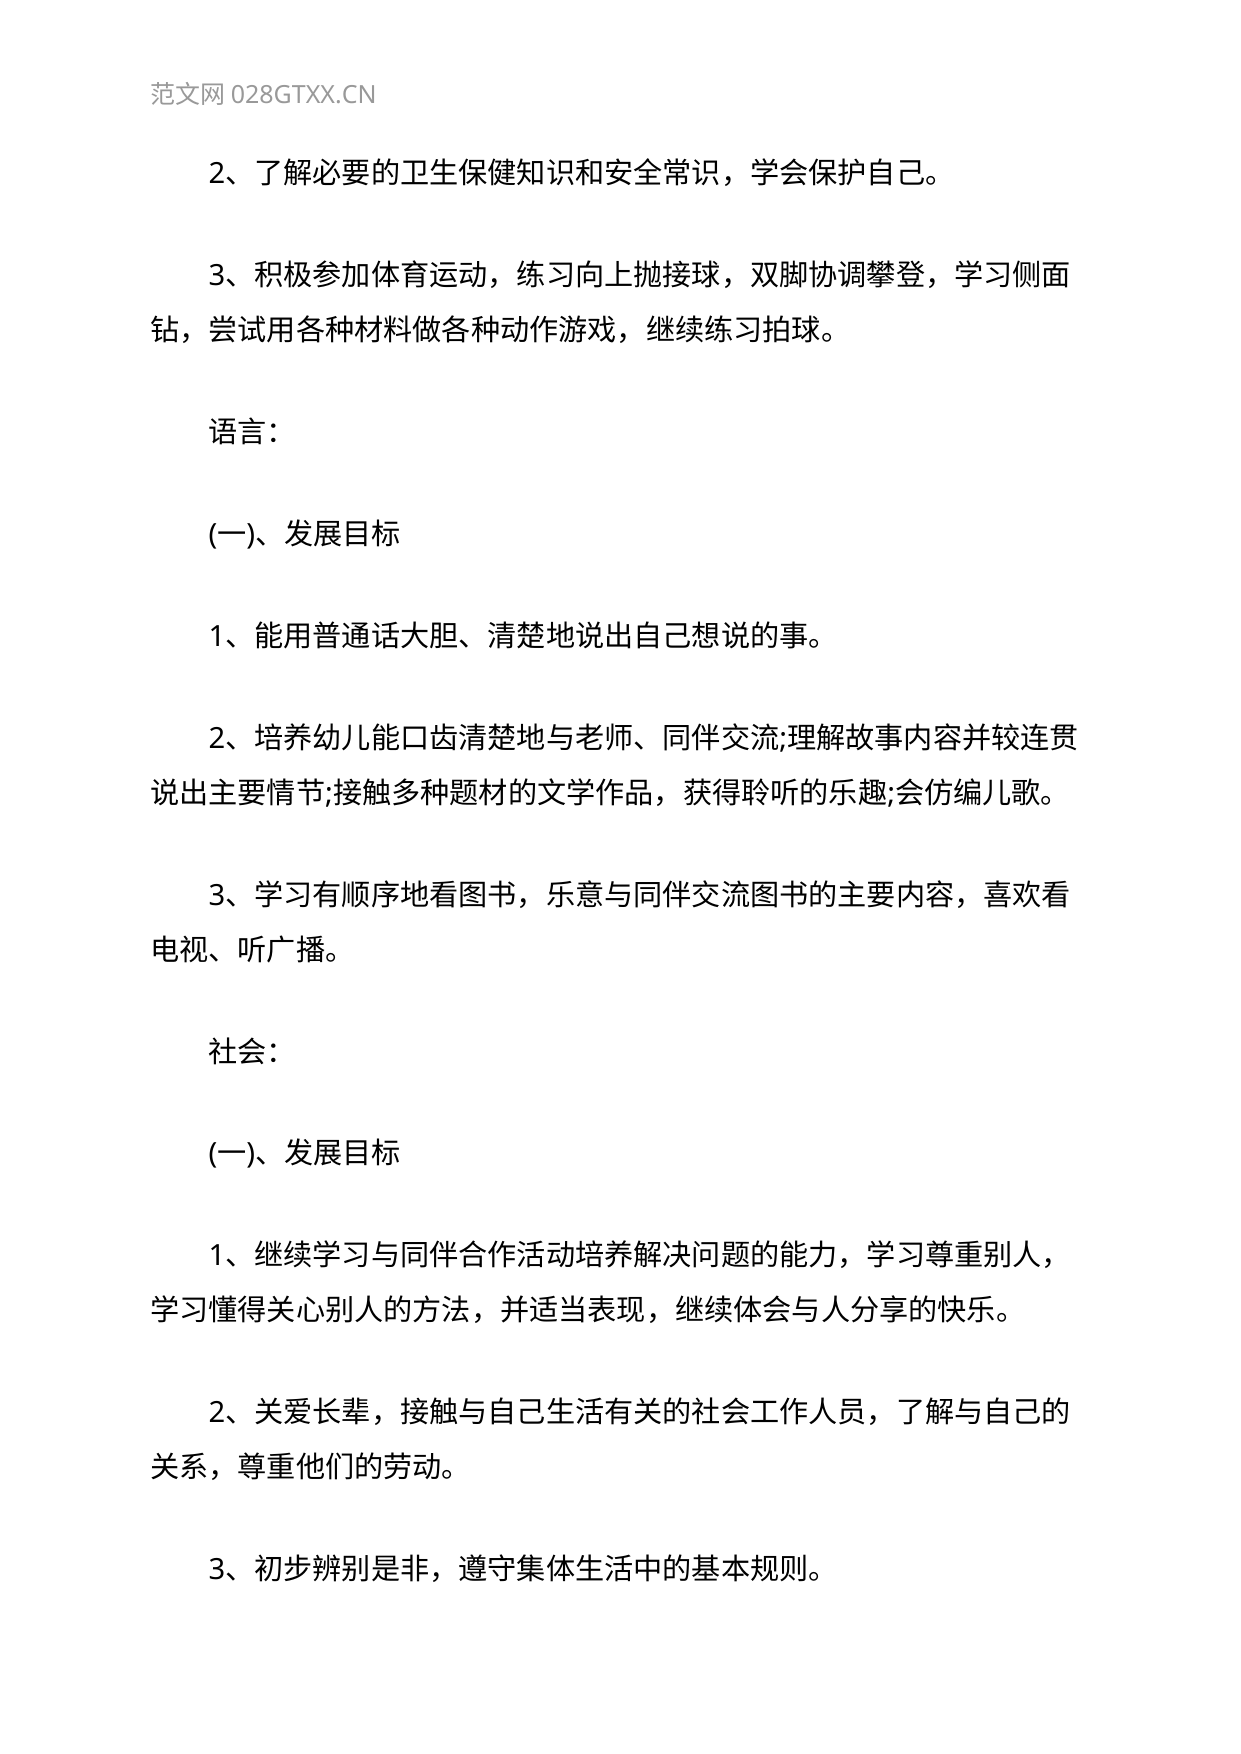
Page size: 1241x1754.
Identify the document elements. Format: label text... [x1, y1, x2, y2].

text 3、学习有顺序地看图书，乐意与同伴交流图书的主要内容，喜欢看电视、听广播。 [150, 871, 1090, 969]
text 1、能用普通话大胆、清楚地说出自己想说的事。 [150, 612, 1090, 655]
text 语言： [150, 409, 1090, 451]
text 1、继续学习与同伴合作活动培养解决问题的能力，学习尊重别人，学习懂得关心别人的方法，并适当表现，继续体会与人分享的快乐。 [150, 1232, 1090, 1329]
text 2、关爱长辈，接触与自己生活有关的社会工作人员，了解与自己的关系，尊重他们的劳动。 [150, 1389, 1090, 1486]
text (一)、发展目标 [150, 511, 1090, 553]
text 3、积极参加体育运动，练习向上抛接球，双脚协调攀登，学习侧面钻，尝试用各种材料做各种动作游戏，继续练习拍球。 [150, 252, 1090, 349]
text 社会： [150, 1028, 1090, 1071]
text 2、培养幼儿能口齿清楚地与老师、同伴交流;理解故事内容并较连贯说出主要情节;接触多种题材的文学作品，获得聆听的乐趣;会仿编儿歌。 [150, 714, 1090, 812]
text (一)、发展目标 [150, 1130, 1090, 1172]
text 3、初步辨别是非，遵守集体生活中的基本规则。 [150, 1546, 1090, 1588]
text 2、了解必要的卫生保健知识和安全常识，学会保护自己。 [150, 150, 1090, 192]
